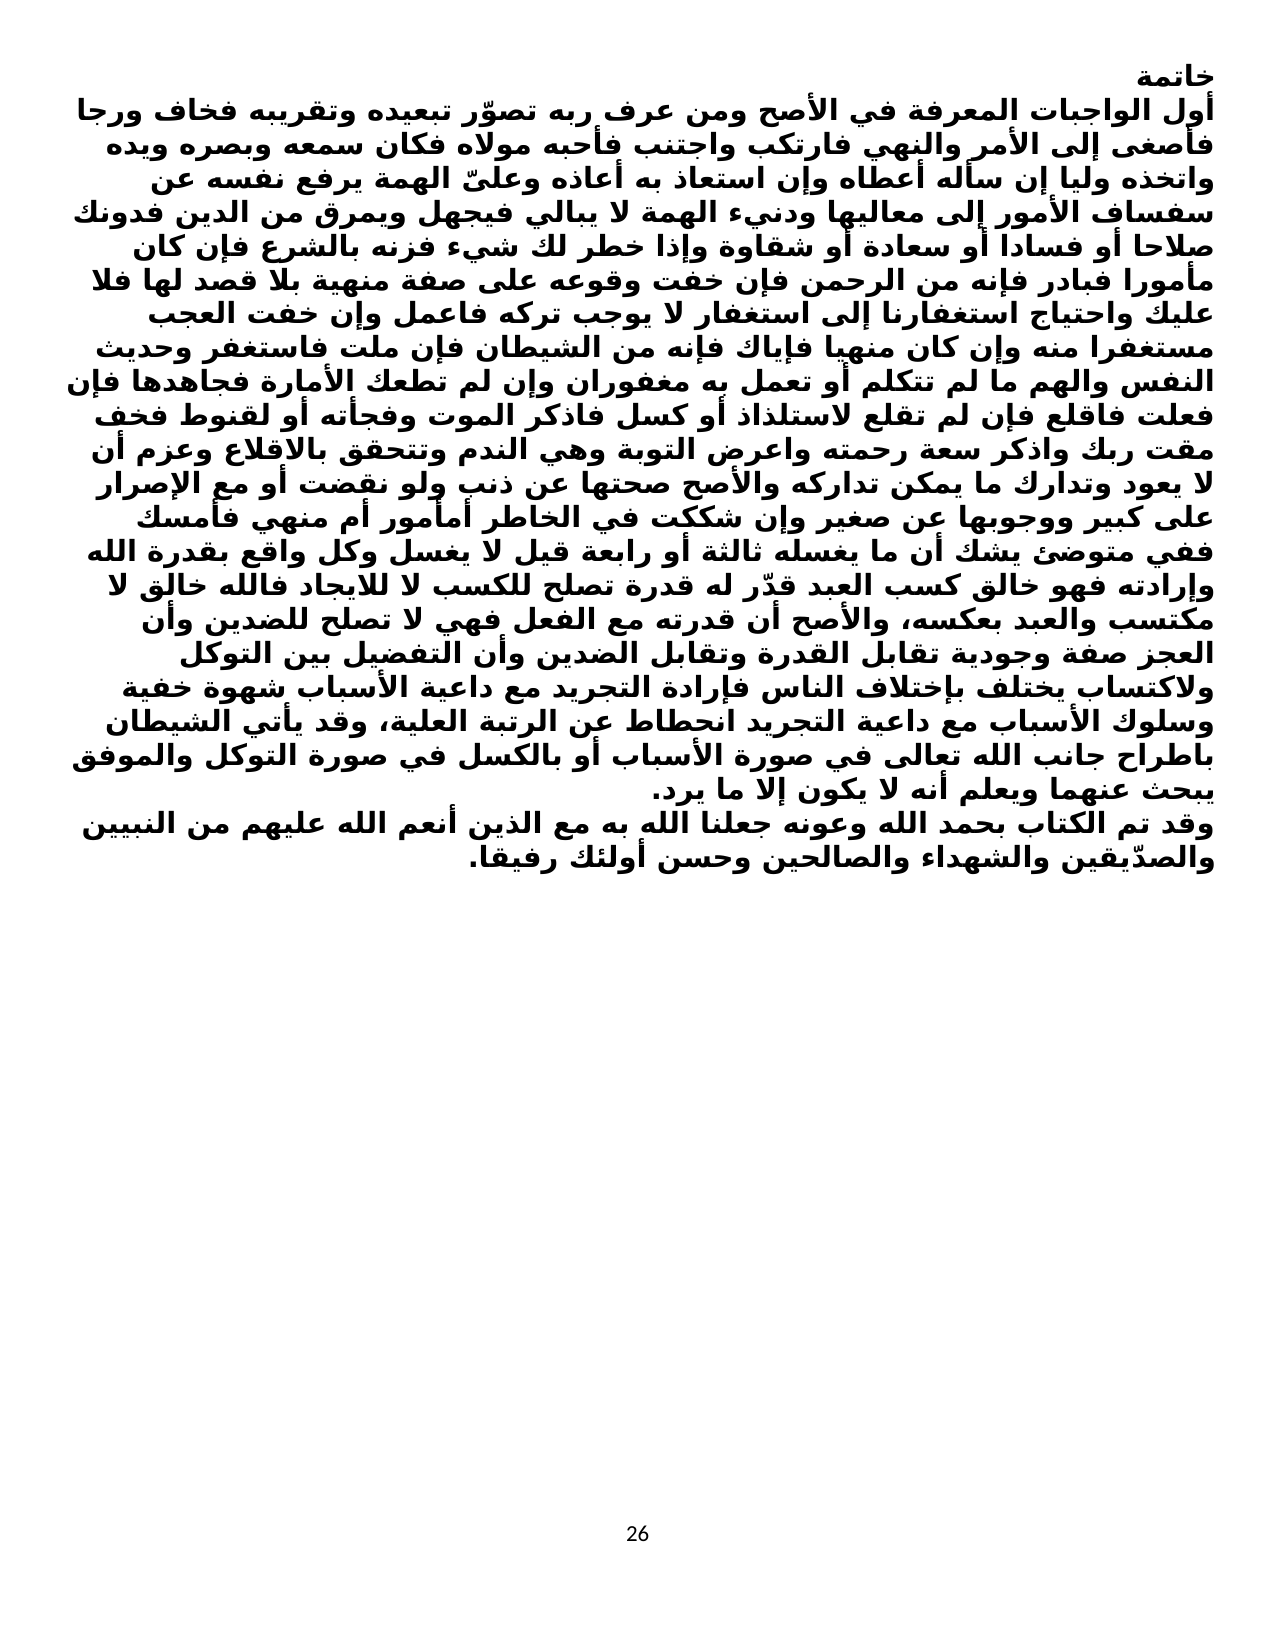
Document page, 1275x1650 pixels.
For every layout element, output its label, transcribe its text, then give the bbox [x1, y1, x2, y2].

text وقد تم الكتاب بحمد الله وعونه جعلنا الله به مع الذين أنعم الله عليهم من النبيين والصدّيقين والشهداء والصالحين وحسن أولئك رفيقا. [59, 806, 1216, 874]
text أول الواجبات المعرفة في الأصح ومن عرف ربه تصوّر تبعيده وتقريبه فخاف ورجا فأصغى إلى الأمر والنهي فارتكب واجتنب فأحبه مولاه فكان سمعه وبصره ويده واتخذه وليا إن سأله أعطاه وإن استعاذ به أعاذه وعلىّ الهمة يرفع نفسه عن سفساف الأمور إلى معاليها ودنيء الهمة لا يبالي فيجهل ويمرق من الدين فدونك صلاحا أو فسادا أو سعادة أو شقاوة وإذا خطر لك شيء فزنه بالشرع فإن كان مأمورا فبادر فإنه من الرحمن فإن خفت وقوعه على صفة منهية بلا قصد لها فلا عليك واحتياج استغفارنا إلى استغفار لا يوجب تركه فاعمل وإن خفت العجب مستغفرا منه وإن كان منهيا فإياك فإنه من الشيطان فإن ملت فاستغفر وحديث النفس والهم ما لم تتكلم أو تعمل به مغفوران وإن لم تطعك الأمارة فجاهدها فإن فعلت فاقلع فإن لم تقلع لاستلذاذ أو كسل فاذكر الموت وفجأته أو لقنوط فخف مقت ربك واذكر سعة رحمته واعرض التوبة وهي الندم وتتحقق بالاقلاع وعزم أن لا يعود وتدارك ما يمكن تداركه والأصح صحتها عن ذنب ولو نقضت أو مع الإصرار على كبير ووجوبها عن صغير وإن شككت في الخاطر أمأمور أم منهي فأمسك ففي متوضئ يشك أن ما يغسله ثالثة أو رابعة قيل لا يغسل وكل واقع بقدرة الله وإرادته فهو خالق كسب العبد قدّر له قدرة تصلح للكسب لا للايجاد فالله خالق لا مكتسب والعبد بعكسه، والأصح أن قدرته مع الفعل فهي لا تصلح للضدين وأن العجز صفة وجودية تقابل القدرة وتقابل الضدين وأن التفضيل بين التوكل ولاكتساب يختلف بإختلاف الناس فإرادة التجريد مع داعية الأسباب شهوة خفية وسلوك الأسباب مع داعية التجريد انحطاط عن الرتبة العلية، وقد يأتي الشيطان باطراح جانب الله تعالى في صورة الأسباب أو بالكسل في صورة التوكل والموفق يبحث عنهما ويعلم أنه لا يكون إلا ما يرد. [59, 93, 1216, 806]
text خاتمة [59, 59, 1216, 93]
